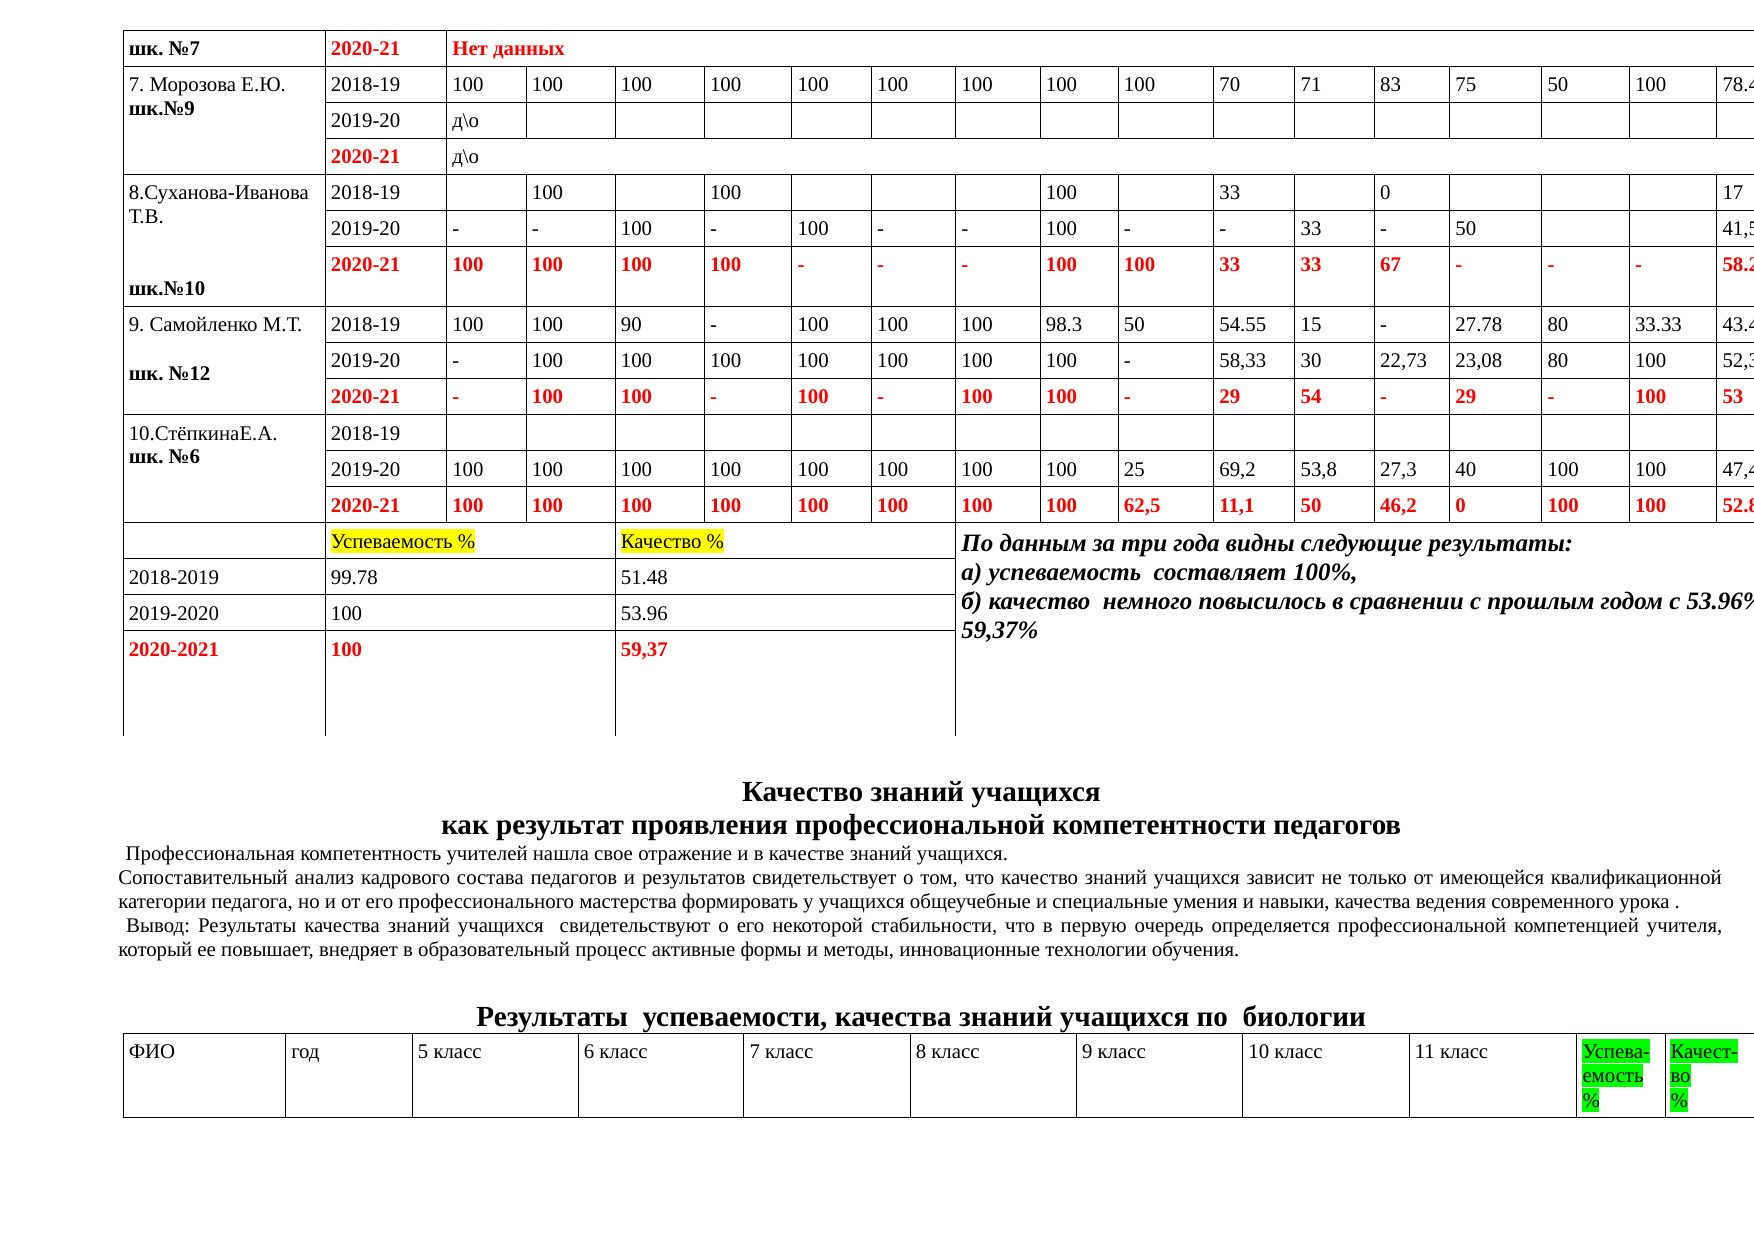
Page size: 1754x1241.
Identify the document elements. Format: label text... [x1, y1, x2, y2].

table_cell 15 [1295, 307, 1374, 342]
table_cell [1542, 175, 1629, 210]
table_cell 43.44 [1717, 307, 1754, 342]
table_cell - [792, 247, 871, 306]
table_cell д\о [447, 139, 1754, 174]
table_cell - [872, 247, 955, 306]
table_cell 100 [792, 379, 871, 414]
text Сопоставительный анализ кадрового состава педагогов и результатов свидетельствует о том, что качество знаний учащихся зависит не только от имеющейся квалификационной категории педагога, но и от его профессионального мастерства формировать у учащихся общеучебные и специальные умения и навыки, качества ведения современного урока . [118, 865, 1724, 913]
table_cell [1450, 415, 1541, 450]
table_cell [705, 415, 791, 450]
table_cell [527, 103, 615, 138]
table_cell 2018-2019 [124, 559, 325, 594]
table_header 8 класс [911, 1034, 1076, 1117]
table_cell 100 [616, 343, 704, 378]
table_cell 100 [792, 67, 871, 102]
table_header ФИО [124, 1034, 285, 1117]
table_cell 100 [792, 211, 871, 246]
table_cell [124, 31, 325, 66]
table_cell 50 [1542, 67, 1629, 102]
table_cell - [1375, 307, 1449, 342]
table_cell 100 [1041, 67, 1118, 102]
table_cell 100 [956, 343, 1040, 378]
table_cell [1717, 415, 1754, 450]
table_header 6 класс [579, 1034, 743, 1117]
table_cell [1542, 103, 1629, 138]
table_cell 50 [1295, 487, 1374, 522]
table_cell 100 [616, 247, 704, 306]
table_cell 0 [1450, 487, 1541, 522]
table_cell 100 [1041, 247, 1118, 306]
table_cell 90 [616, 307, 704, 342]
table_cell 100 [705, 487, 791, 522]
table_cell 100 [792, 343, 871, 378]
table_cell - [1542, 247, 1629, 306]
table_cell 100 [527, 247, 615, 306]
table_cell 100 [956, 451, 1040, 486]
table_cell 71 [1295, 67, 1374, 102]
table_cell 100 [1119, 67, 1213, 102]
table_cell 53.96 [616, 595, 955, 630]
table_cell 100 [447, 67, 526, 102]
table_cell 100 [527, 451, 615, 486]
table_cell [956, 103, 1040, 138]
table_cell 2020-21 [326, 139, 446, 174]
table_cell [124, 523, 325, 558]
table_cell - [1119, 343, 1213, 378]
table_cell 100 [956, 307, 1040, 342]
table_cell [616, 175, 704, 210]
table_cell 99.78 [326, 559, 615, 594]
table_cell - [956, 247, 1040, 306]
table_cell 100 [527, 343, 615, 378]
table_cell 47,4 [1717, 451, 1754, 486]
table_cell 50 [1450, 211, 1541, 246]
table_cell 100 [956, 379, 1040, 414]
table_cell 100 [1041, 175, 1118, 210]
table_cell [1119, 175, 1213, 210]
table_cell 46,2 [1375, 487, 1449, 522]
table_cell [616, 103, 704, 138]
table_cell [792, 175, 871, 210]
table_cell 100 [792, 307, 871, 342]
table_cell [705, 103, 791, 138]
table_cell 100 [705, 343, 791, 378]
table_cell 2020-2021 [124, 631, 325, 736]
table_cell 29 [1214, 379, 1294, 414]
table_cell 100 [447, 247, 526, 306]
table_cell [1375, 103, 1449, 138]
table_cell 100 [872, 67, 955, 102]
table_cell [1295, 103, 1374, 138]
table_cell [1295, 415, 1374, 450]
table_cell - [956, 211, 1040, 246]
table_cell 67 [1375, 247, 1449, 306]
table_cell 53 [1717, 379, 1754, 414]
table_cell - [527, 211, 615, 246]
table_header 5 класс [413, 1034, 578, 1117]
table_cell 100 [616, 451, 704, 486]
table_cell [792, 415, 871, 450]
table_cell [872, 415, 955, 450]
table_cell - [447, 379, 526, 414]
table_cell 2020-21 [326, 31, 446, 66]
table_cell 54.55 [1214, 307, 1294, 342]
text Результаты успеваемости, качества знаний учащихся по биологии [118, 999, 1724, 1033]
table_cell [447, 415, 526, 450]
table_cell 80 [1542, 307, 1629, 342]
table_cell 100 [872, 307, 955, 342]
table_cell 29 [1450, 379, 1541, 414]
table_cell 27,3 [1375, 451, 1449, 486]
table_cell 100 [1119, 247, 1213, 306]
table_cell 100 [527, 175, 615, 210]
table_cell Качество % [616, 523, 955, 558]
table_cell Успеваемость % [326, 523, 615, 558]
table_header 10 класс [1243, 1034, 1409, 1117]
table_cell 100 [527, 307, 615, 342]
table_cell 100 [1630, 451, 1716, 486]
table_header Успева- емость % [1577, 1034, 1665, 1117]
table_cell 100 [1041, 343, 1118, 378]
table_cell 78.42 [1717, 67, 1754, 102]
table_cell 100 [872, 487, 955, 522]
table_cell - [872, 379, 955, 414]
table_cell 69,2 [1214, 451, 1294, 486]
table_cell 8.Суханова-Иванова Т.В. шк.№10 [124, 175, 325, 306]
table_cell [1630, 415, 1716, 450]
table_cell [1630, 175, 1716, 210]
table_cell 30 [1295, 343, 1374, 378]
table_cell - [705, 379, 791, 414]
table_cell 40 [1450, 451, 1541, 486]
table_cell [1630, 103, 1716, 138]
table_cell - [447, 211, 526, 246]
table_cell - [1450, 247, 1541, 306]
table_cell 100 [1542, 487, 1629, 522]
table_cell 100 [1630, 343, 1716, 378]
table_cell 100 [527, 487, 615, 522]
table_cell [1375, 415, 1449, 450]
table_cell 100 [1630, 379, 1716, 414]
table_cell [1119, 415, 1213, 450]
table_cell [1450, 175, 1541, 210]
table_header 9 класс [1077, 1034, 1242, 1117]
table_cell 2019-20 [326, 211, 446, 246]
table_cell 33 [1214, 175, 1294, 210]
table_cell 52.8 [1717, 487, 1754, 522]
table_cell - [1214, 211, 1294, 246]
table_cell 100 [447, 307, 526, 342]
table_cell - [447, 343, 526, 378]
table_cell 100 [447, 487, 526, 522]
table_cell 2018-19 [326, 175, 446, 210]
table_cell [1041, 103, 1118, 138]
table_cell д\о [447, 103, 526, 138]
table_cell 2019-2020 [124, 595, 325, 630]
table_cell 2019-20 [326, 103, 446, 138]
table_cell 100 [527, 379, 615, 414]
table_cell 100 [1041, 379, 1118, 414]
table_cell 100 [1041, 451, 1118, 486]
text Качество знаний учащихся [118, 774, 1724, 807]
table_cell 2020-21 [326, 487, 446, 522]
table_cell 100 [872, 451, 955, 486]
table_header Качест-во % [1666, 1034, 1754, 1117]
table_cell 52,35 [1717, 343, 1754, 378]
table_cell 10.СтёпкинаЕ.А. шк. №6 [124, 415, 325, 522]
table_cell [1214, 415, 1294, 450]
table_cell 33.33 [1630, 307, 1716, 342]
table_cell По данным за три года видны следующие результаты: а) успеваемость составляет 100%, б) качество немного повысилось в сравнении с прошлым годом с 53.96% до 59,37% [956, 523, 1754, 736]
table_cell - [705, 211, 791, 246]
table_cell 51.48 [616, 559, 955, 594]
table_cell 75 [1450, 67, 1541, 102]
table_cell 7. Морозова Е.Ю. шк.№9 [124, 67, 325, 174]
table_cell [792, 103, 871, 138]
table_cell 2020-21 [326, 379, 446, 414]
table_cell 100 [616, 379, 704, 414]
table_cell - [1119, 211, 1213, 246]
table_cell [956, 175, 1040, 210]
table_cell 100 [326, 631, 615, 736]
table_cell 83 [1375, 67, 1449, 102]
table_cell 2019-20 [326, 343, 446, 378]
table_cell 100 [447, 451, 526, 486]
table_cell 25 [1119, 451, 1213, 486]
table_cell 59,37 [616, 631, 955, 736]
table_cell - [705, 307, 791, 342]
table_cell 100 [872, 343, 955, 378]
table_cell 100 [1542, 451, 1629, 486]
table_cell 2018-19 [326, 415, 446, 450]
table_cell 100 [956, 487, 1040, 522]
table_cell 100 [1630, 67, 1716, 102]
table_cell 100 [527, 67, 615, 102]
table_cell 100 [792, 487, 871, 522]
table_cell 41,5 [1717, 211, 1754, 246]
table_cell [1717, 103, 1754, 138]
table_cell [616, 415, 704, 450]
table_cell 70 [1214, 67, 1294, 102]
table_cell [1542, 211, 1629, 246]
table_cell [447, 175, 526, 210]
table_cell 22,73 [1375, 343, 1449, 378]
table_cell 100 [616, 487, 704, 522]
table_cell 80 [1542, 343, 1629, 378]
table_cell 100 [1630, 487, 1716, 522]
table_cell 100 [1041, 211, 1118, 246]
table_header год [286, 1034, 412, 1117]
table_cell 27.78 [1450, 307, 1541, 342]
table_cell [1119, 103, 1213, 138]
text Профессиональная компетентность учителей нашла свое отражение и в качестве знаний учащихся. [118, 841, 1724, 865]
table_cell 2018-19 [326, 307, 446, 342]
table_cell 2018-19 [326, 67, 446, 102]
table_cell [872, 103, 955, 138]
table_cell - [1542, 379, 1629, 414]
table_cell 2020-21 [326, 247, 446, 306]
table_cell 100 [1041, 487, 1118, 522]
table_cell 0 [1375, 175, 1449, 210]
table_cell 100 [705, 67, 791, 102]
table_cell - [1375, 379, 1449, 414]
table_header 11 класс [1410, 1034, 1576, 1117]
table_cell 33 [1214, 247, 1294, 306]
table_cell [1450, 103, 1541, 138]
table_cell [956, 415, 1040, 450]
table_cell 100 [705, 175, 791, 210]
table_cell [1214, 103, 1294, 138]
table_cell - [1630, 247, 1716, 306]
table_cell 9. Самойленко М.Т. шк. №12 [124, 307, 325, 414]
table_cell 2019-20 [326, 451, 446, 486]
text как результат проявления профессиональной компетентности педагогов [118, 807, 1724, 841]
table_cell Нет данных [447, 31, 1754, 66]
table_cell 58,33 [1214, 343, 1294, 378]
table_cell [1295, 175, 1374, 210]
table_cell 62,5 [1119, 487, 1213, 522]
table_cell [1630, 211, 1716, 246]
table_cell 17 [1717, 175, 1754, 210]
table_cell 33 [1295, 247, 1374, 306]
table_cell 100 [705, 247, 791, 306]
table_cell 98.3 [1041, 307, 1118, 342]
table_cell 58.25 [1717, 247, 1754, 306]
table_cell - [1119, 379, 1213, 414]
table_cell - [872, 211, 955, 246]
table_cell 100 [956, 67, 1040, 102]
table_cell [527, 415, 615, 450]
table_cell 100 [792, 451, 871, 486]
text Вывод: Результаты качества знаний учащихся свидетельствуют о его некоторой стабильности, что в первую очередь определяется профессиональной компетенцией учителя, который ее повышает, внедряет в образовательный процесс активные формы и методы, инновационные технологии обучения. [118, 913, 1724, 961]
table_cell [872, 175, 955, 210]
table_cell 100 [705, 451, 791, 486]
table_cell 100 [326, 595, 615, 630]
table_cell - [1375, 211, 1449, 246]
table_header 7 класс [744, 1034, 910, 1117]
table_cell [1041, 415, 1118, 450]
table_cell 33 [1295, 211, 1374, 246]
table_cell 53,8 [1295, 451, 1374, 486]
table_cell 50 [1119, 307, 1213, 342]
table_cell 54 [1295, 379, 1374, 414]
table_cell [1542, 415, 1629, 450]
table_cell 100 [616, 211, 704, 246]
table_cell 11,1 [1214, 487, 1294, 522]
table_cell 100 [616, 67, 704, 102]
table_cell 23,08 [1450, 343, 1541, 378]
